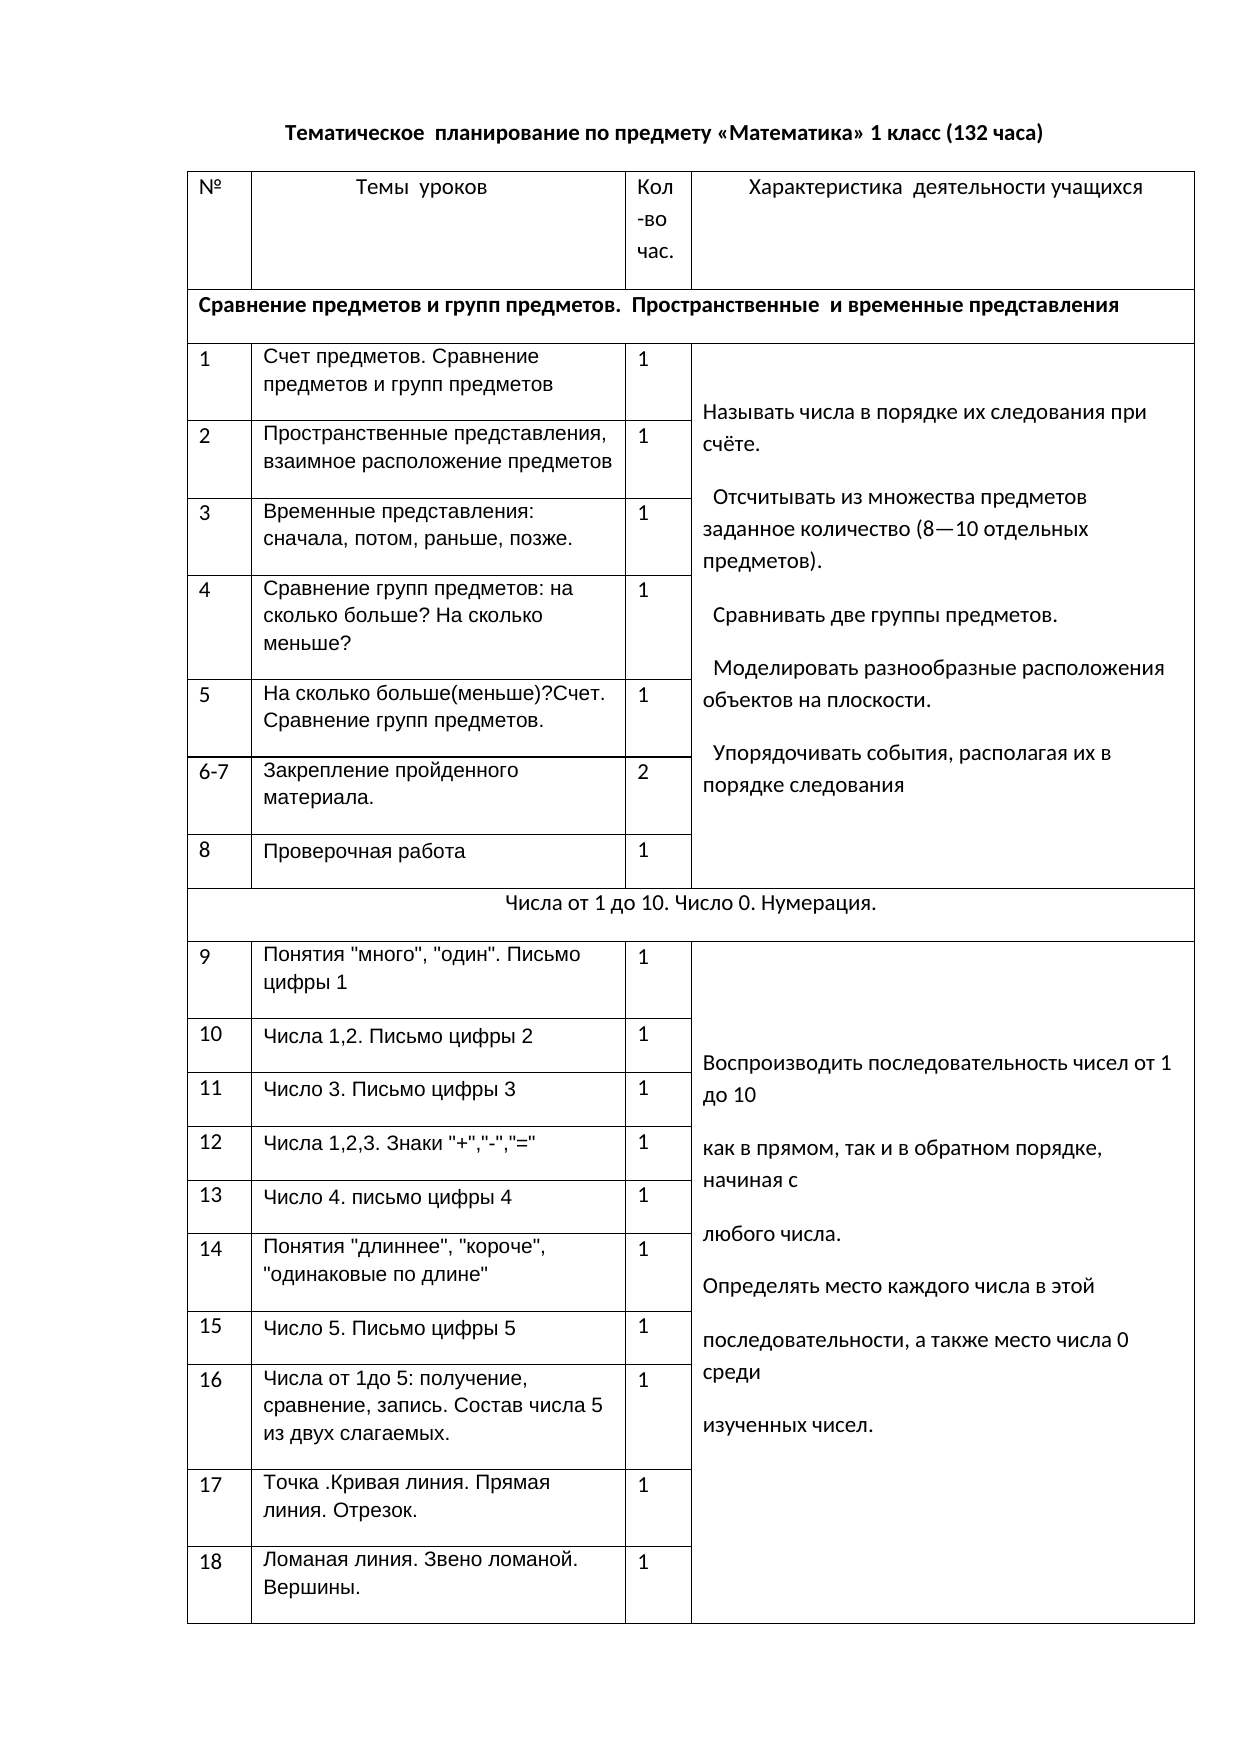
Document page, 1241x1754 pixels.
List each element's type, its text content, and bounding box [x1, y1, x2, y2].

table_cell Сравнение групп предметов: на сколько больше? На сколько меньше? [252, 576, 625, 679]
table_cell 1 [626, 499, 691, 574]
table_cell 1 [626, 1181, 691, 1233]
table_cell 1 [626, 576, 691, 679]
table_cell Точка .Кривая линия. Прямая линия. Отрезок. [252, 1470, 625, 1546]
table_cell 1 [626, 835, 691, 887]
text Тематическое планирование по предмету «Математика» 1 класс (132 часа) [177, 118, 1152, 146]
table_cell На сколько больше(меньше)?Счет. Сравнение групп предметов. [252, 680, 625, 756]
table_header № [188, 172, 251, 289]
table_cell 1 [626, 1127, 691, 1179]
table_cell 16 [188, 1365, 251, 1469]
table_cell 8 [188, 835, 251, 887]
table_cell Сравнение предметов и групп предметов. Пространственные и временные представления [188, 290, 1194, 343]
table_cell 1 [626, 1365, 691, 1469]
table_cell 1 [626, 1470, 691, 1546]
table_cell 9 [188, 942, 251, 1018]
table_header Кол-во час. [626, 172, 691, 289]
table_cell Число 3. Письмо цифры 3 [252, 1073, 625, 1126]
table_cell Числа от 1до 5: получение, сравнение, запись. Состав числа 5 из двух слагаемых. [252, 1365, 625, 1469]
table_cell Число 4. письмо цифры 4 [252, 1181, 625, 1233]
table_cell 1 [626, 1234, 691, 1311]
table_cell 12 [188, 1127, 251, 1179]
table_cell 1 [626, 1019, 691, 1072]
table_cell Понятия "длиннее", "короче", "одинаковые по длине" [252, 1234, 625, 1311]
table_cell 6-7 [188, 758, 251, 834]
table_cell Счет предметов. Сравнение предметов и групп предметов [252, 344, 625, 420]
table_cell 4 [188, 576, 251, 679]
table_cell 14 [188, 1234, 251, 1311]
table_cell 1 [626, 344, 691, 420]
table_cell Числа от 1 до 10. Число 0. Нумерация. [188, 889, 1194, 941]
table_cell 1 [626, 1547, 691, 1623]
table_cell Закрепление пройденного материала. [252, 758, 625, 834]
table_cell 2 [626, 758, 691, 834]
table_cell Временные представления: сначала, потом, раньше, позже. [252, 499, 625, 574]
table_cell 1 [626, 680, 691, 756]
table_cell 1 [626, 942, 691, 1018]
table_cell 15 [188, 1312, 251, 1364]
table_cell 18 [188, 1547, 251, 1623]
table_cell Число 5. Письмо цифры 5 [252, 1312, 625, 1364]
table_cell Числа 1,2. Письмо цифры 2 [252, 1019, 625, 1072]
table_cell Называть числа в порядке их следования при счёте. Отсчитывать из множества предметов заданное количество (8—10 отдельных предметов). Сравнивать две группы предметов. Моделировать разнообразные расположения объектов на плоскости. Упорядочивать события, располагая их в порядке следования [692, 344, 1194, 887]
table_header Характеристика деятельности учащихся [692, 172, 1194, 289]
table_cell 3 [188, 499, 251, 574]
table_cell 11 [188, 1073, 251, 1126]
table_cell 13 [188, 1181, 251, 1233]
table_cell Воспроизводить последовательность чисел от 1 до 10 как в прямом, так и в обратном порядке, начиная с любого числа. Определять место каждого числа в этой последовательности, а также место числа 0 среди изученных чисел. [692, 942, 1194, 1623]
table_cell 10 [188, 1019, 251, 1072]
table_cell 5 [188, 680, 251, 756]
table_cell Проверочная работа [252, 835, 625, 887]
table_cell 1 [626, 1073, 691, 1126]
table_cell 1 [626, 421, 691, 497]
table_cell Ломаная линия. Звено ломаной. Вершины. [252, 1547, 625, 1623]
table_cell 1 [188, 344, 251, 420]
table_cell 17 [188, 1470, 251, 1546]
table_cell 1 [626, 1312, 691, 1364]
table_cell Понятия "много", "один". Письмо цифры 1 [252, 942, 625, 1018]
table_cell Пространственные представления, взаимное расположение предметов [252, 421, 625, 497]
table_header Темы уроков [252, 172, 625, 289]
table_cell Числа 1,2,3. Знаки "+","-","=" [252, 1127, 625, 1179]
table_cell 2 [188, 421, 251, 497]
